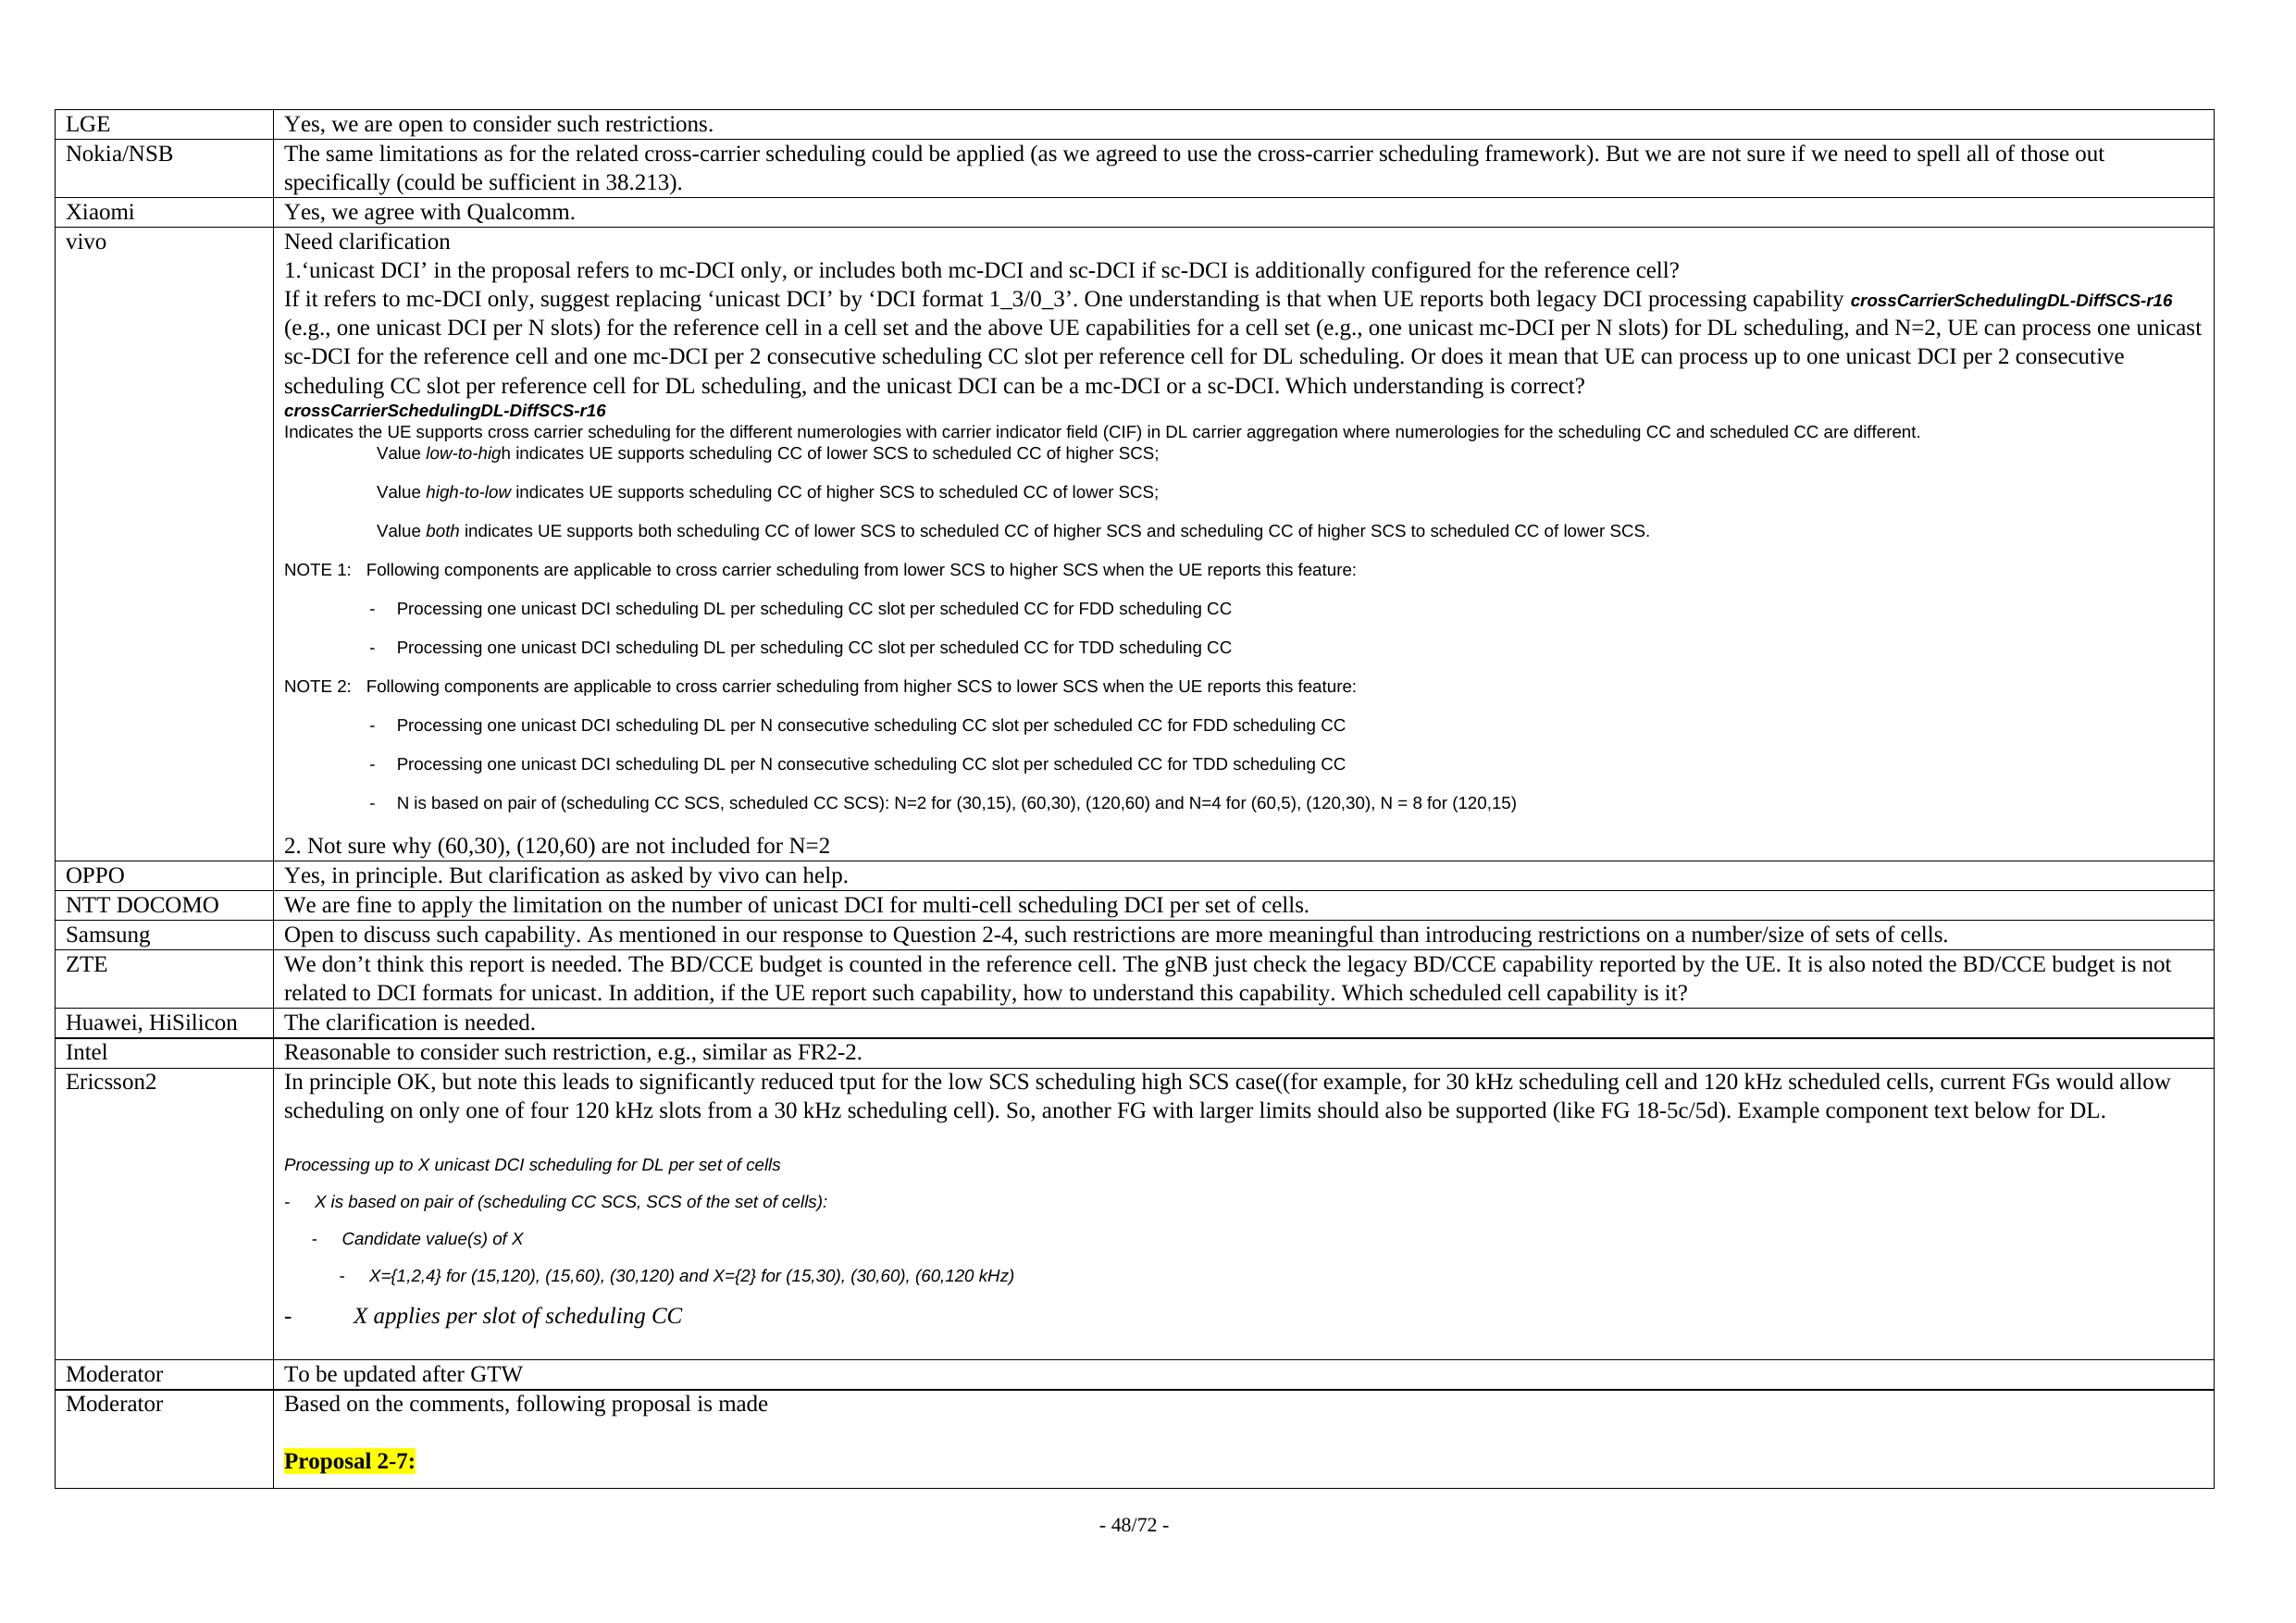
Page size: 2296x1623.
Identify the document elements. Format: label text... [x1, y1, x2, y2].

table_cell Reasonable to consider such restriction, e.g., similar as FR2-2. [274, 1039, 2214, 1067]
table_cell Ericsson2 [56, 1069, 273, 1359]
table_cell ZTE [56, 950, 273, 1008]
table_cell Yes, we are open to consider such restrictions. [274, 110, 2214, 139]
table_cell Nokia/NSB [56, 140, 273, 197]
table_cell Intel [56, 1039, 273, 1067]
table_cell Open to discuss such capability. As mentioned in our response to Question 2-4, such restrictions are more meaningful than introducing restrictions on a number/size of sets of cells. [274, 921, 2214, 949]
table_cell NTT DOCOMO [56, 891, 273, 920]
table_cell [274, 1391, 2214, 1488]
table_cell Need clarification 1.‘unicast DCI’ in the proposal refers to mc-DCI only, or includes both mc-DCI and sc-DCI if sc-DCI is additionally configured for the reference cell? If it refers to mc-DCI only, suggest replacing ‘unicast DCI’ by ‘DCI format 1_3/0_3’. One understanding is that when UE reports both legacy DCI processing capability crossCarrierSchedulingDL-DiffSCS-r16 (e.g., one unicast DCI per N slots) for the reference cell in a cell set and the above UE capabilities for a cell set (e.g., one unicast mc-DCI per N slots) for DL scheduling, and N=2, UE can process one unicast sc-DCI for the reference cell and one mc-DCI per 2 consecutive scheduling CC slot per reference cell for DL scheduling. Or does it mean that UE can process up to one unicast DCI per 2 consecutive scheduling CC slot per reference cell for DL scheduling, and the unicast DCI can be a mc-DCI or a sc-DCI. Which understanding is correct? crossCarrierSchedulingDL-DiffSCS-r16 Indicates the UE supports cross carrier scheduling for the different numerologies with carrier indicator field (CIF) in DL carrier aggregation where numerologies for the scheduling CC and scheduled CC are different. Value low-to-high indicates UE supports scheduling CC of lower SCS to scheduled CC of higher SCS; Value high-to-low indicates UE supports scheduling CC of higher SCS to scheduled CC of lower SCS; Value both indicates UE supports both scheduling CC of lower SCS to scheduled CC of higher SCS and scheduling CC of higher SCS to scheduled CC of lower SCS. NOTE 1: Following components are applicable to cross carrier scheduling from lower SCS to higher SCS when the UE reports this feature: - Processing one unicast DCI scheduling DL per scheduling CC slot per scheduled CC for FDD scheduling CC - Processing one unicast DCI scheduling DL per scheduling CC slot per scheduled CC for TDD scheduling CC NOTE 2: Following components are applicable to cross carrier scheduling from higher SCS to lower SCS when the UE reports this feature: - Processing one unicast DCI scheduling DL per N consecutive scheduling CC slot per scheduled CC for FDD scheduling CC - Processing one unicast DCI scheduling DL per N consecutive scheduling CC slot per scheduled CC for TDD scheduling CC - N is based on pair of (scheduling CC SCS, scheduled CC SCS): N=2 for (30,15), (60,30), (120,60) and N=4 for (60,5), (120,30), N = 8 for (120,15) 2. Not sure why (60,30), (120,60) are not included for N=2 [274, 228, 2214, 861]
table_cell Moderator [56, 1391, 273, 1488]
table_cell Xiaomi [56, 198, 273, 227]
table_cell Moderator [56, 1360, 273, 1389]
table_cell LGE [56, 110, 273, 139]
table_cell Yes, we agree with Qualcomm. [274, 198, 2214, 227]
table_cell The clarification is needed. [274, 1009, 2214, 1037]
table_cell Yes, in principle. But clarification as asked by vivo can help. [274, 861, 2214, 890]
table_cell We are fine to apply the limitation on the number of unicast DCI for multi-cell scheduling DCI per set of cells. [274, 891, 2214, 920]
table_cell In principle OK, but note this leads to significantly reduced tput for the low SCS scheduling high SCS case((for example, for 30 kHz scheduling cell and 120 kHz scheduled cells, current FGs would allow scheduling on only one of four 120 kHz slots from a 30 kHz scheduling cell). So, another FG with larger limits should also be supported (like FG 18-5c/5d). Example component text below for DL. Processing up to X unicast DCI scheduling for DL per set of cells - X is based on pair of (scheduling CC SCS, SCS of the set of cells): - Candidate value(s) of X - X={1,2,4} for (15,120), (15,60), (30,120) and X={2} for (15,30), (30,60), (60,120 kHz) - X applies per slot of scheduling CC [274, 1069, 2214, 1359]
table_cell OPPO [56, 861, 273, 890]
table_cell The same limitations as for the related cross-carrier scheduling could be applied (as we agreed to use the cross-carrier scheduling framework). But we are not sure if we need to spell all of those out specifically (could be sufficient in 38.213). [274, 140, 2214, 197]
table_cell We don’t think this report is needed. The BD/CCE budget is counted in the reference cell. The gNB just check the legacy BD/CCE capability reported by the UE. It is also noted the BD/CCE budget is not related to DCI formats for unicast. In addition, if the UE report such capability, how to understand this capability. Which scheduled cell capability is it? [274, 950, 2214, 1008]
table_cell To be updated after GTW [274, 1360, 2214, 1389]
table_cell Samsung [56, 921, 273, 949]
table_cell Huawei, HiSilicon [56, 1009, 273, 1037]
table_cell vivo [56, 228, 273, 861]
